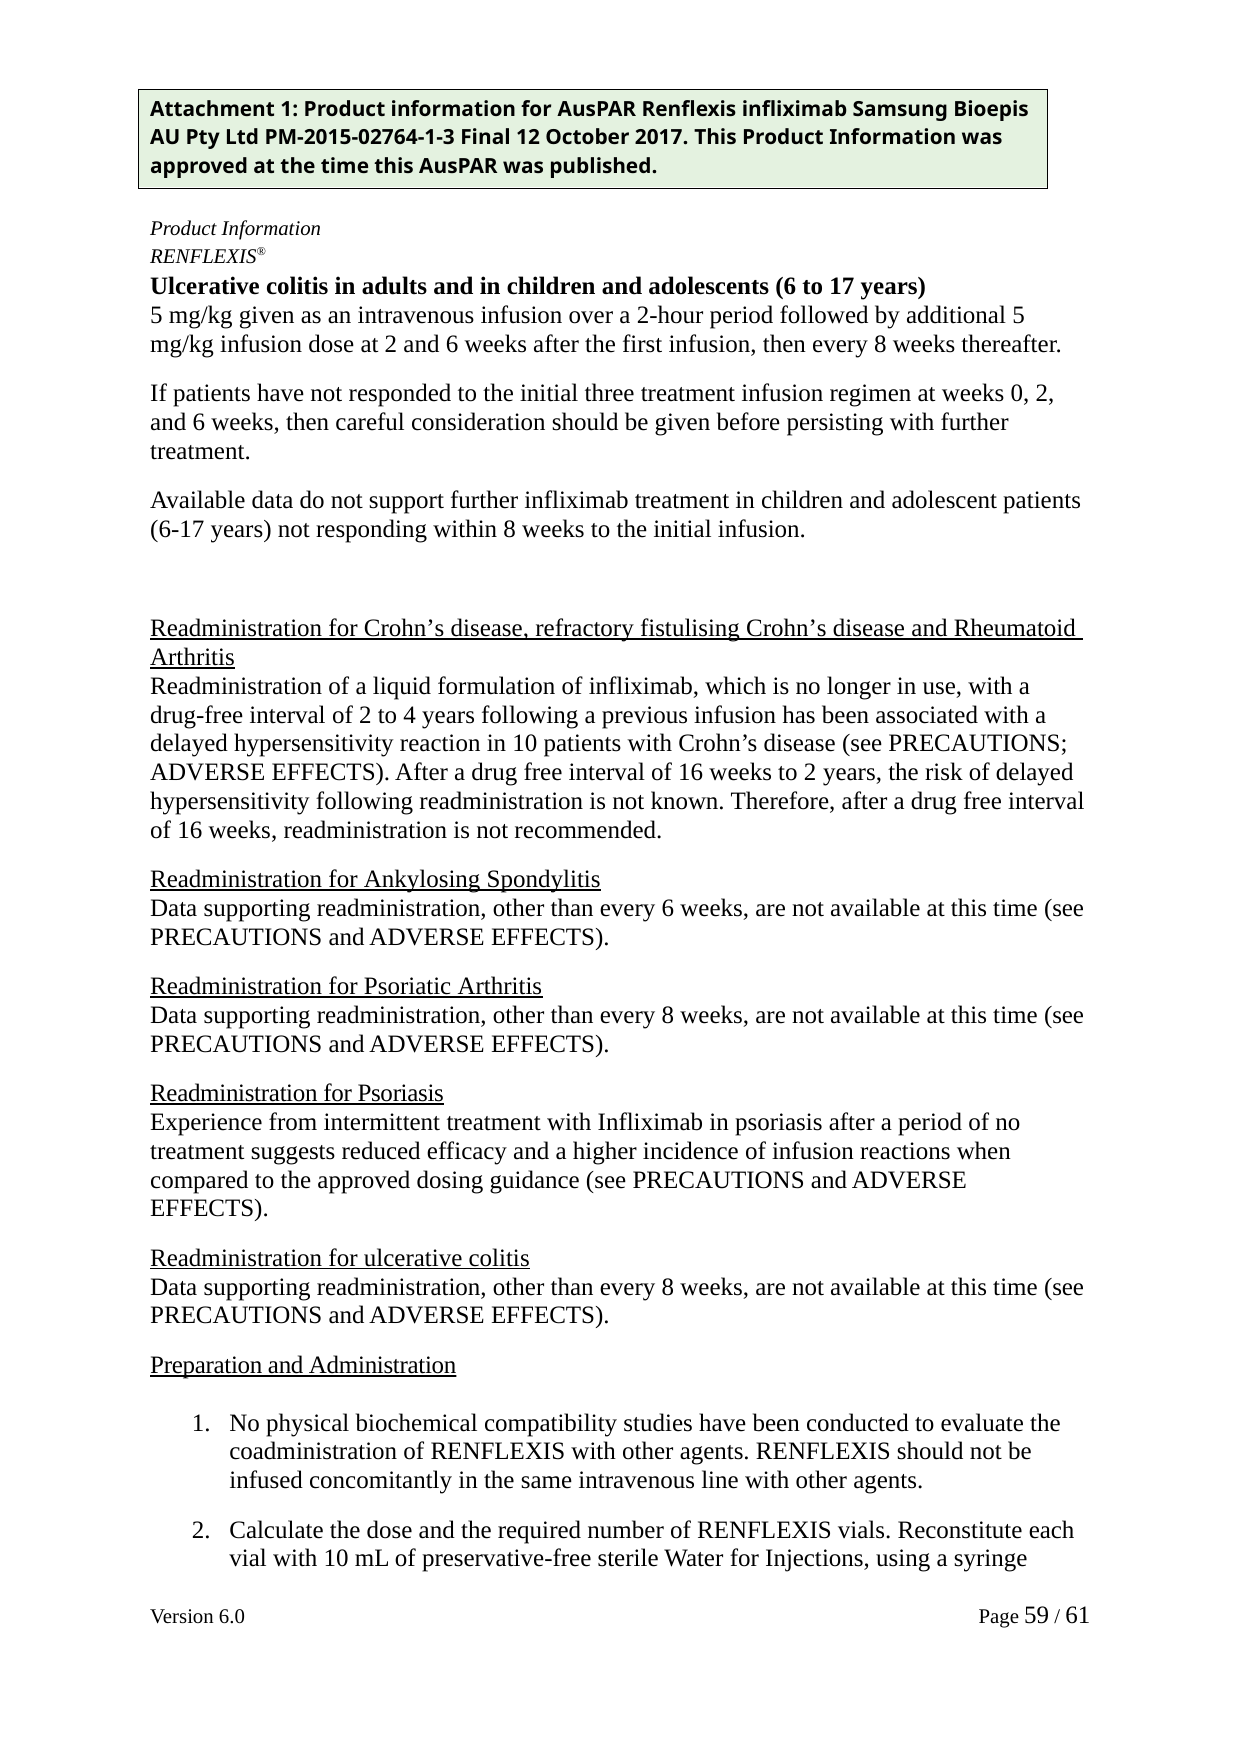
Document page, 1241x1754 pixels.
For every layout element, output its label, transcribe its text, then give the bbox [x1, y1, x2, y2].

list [192, 1515, 1090, 1572]
text Readministration for Crohn’s disease, refractory fistulising Crohn’s disease and Rheumatoid Arthritis [150, 613, 1090, 671]
text Data supporting readministration, other than every 6 weeks, are not available at this time (see PRECAUTIONS and ADVERSE EFFECTS). [150, 893, 1090, 951]
text Readministration for Ankylosing Spondylitis [150, 864, 1090, 893]
text Readministration for Psoriasis [150, 1078, 1090, 1107]
text Data supporting readministration, other than every 8 weeks, are not available at this time (see PRECAUTIONS and ADVERSE EFFECTS). [150, 1000, 1090, 1058]
text Readministration of a liquid formulation of infliximab, which is no longer in use, with a drug-free interval of 2 to 4 years following a previous infusion has been associated with a delayed hypersensitivity reaction in 10 patients with Crohn’s disease (see PRECAUTIONS; ADVERSE EFFECTS). After a drug free interval of 16 weeks to 2 years, the risk of delayed hypersensitivity following readministration is not known. Therefore, after a drug free interval of 16 weeks, readministration is not recommended. [150, 671, 1090, 843]
text Readministration for Psoriatic Arthritis [150, 971, 1090, 1000]
text If patients have not responded to the initial three treatment infusion regimen at weeks 0, 2, and 6 weeks, then careful consideration should be given before persisting with further treatment. [150, 378, 1090, 465]
text Readministration for ulcerative colitis [150, 1243, 1090, 1272]
text Available data do not support further infliximab treatment in children and adolescent patients (6-17 years) not responding within 8 weeks to the initial infusion. [150, 486, 1090, 543]
text Preparation and Administration [150, 1350, 1090, 1379]
text Data supporting readministration, other than every 8 weeks, are not available at this time (see PRECAUTIONS and ADVERSE EFFECTS). [150, 1272, 1090, 1329]
text 5 mg/kg given as an intravenous infusion over a 2-hour period followed by additional 5 mg/kg infusion dose at 2 and 6 weeks after the first infusion, then every 8 weeks thereafter. [150, 300, 1090, 358]
text Experience from intermittent treatment with Infliximab in psoriasis after a period of no treatment suggests reduced efficacy and a higher incidence of infusion reactions when compared to the approved dosing guidance (see PRECAUTIONS and ADVERSE EFFECTS). [150, 1107, 1090, 1222]
text Ulcerative colitis in adults and in children and adolescents (6 to 17 years) [150, 271, 1090, 300]
list No physical biochemical compatibility studies have been conducted to evaluate the coadministration of RENFLEXIS with other agents. RENFLEXIS should not be infused concomitantly in the same intravenous line with other agents. [192, 1408, 1090, 1494]
